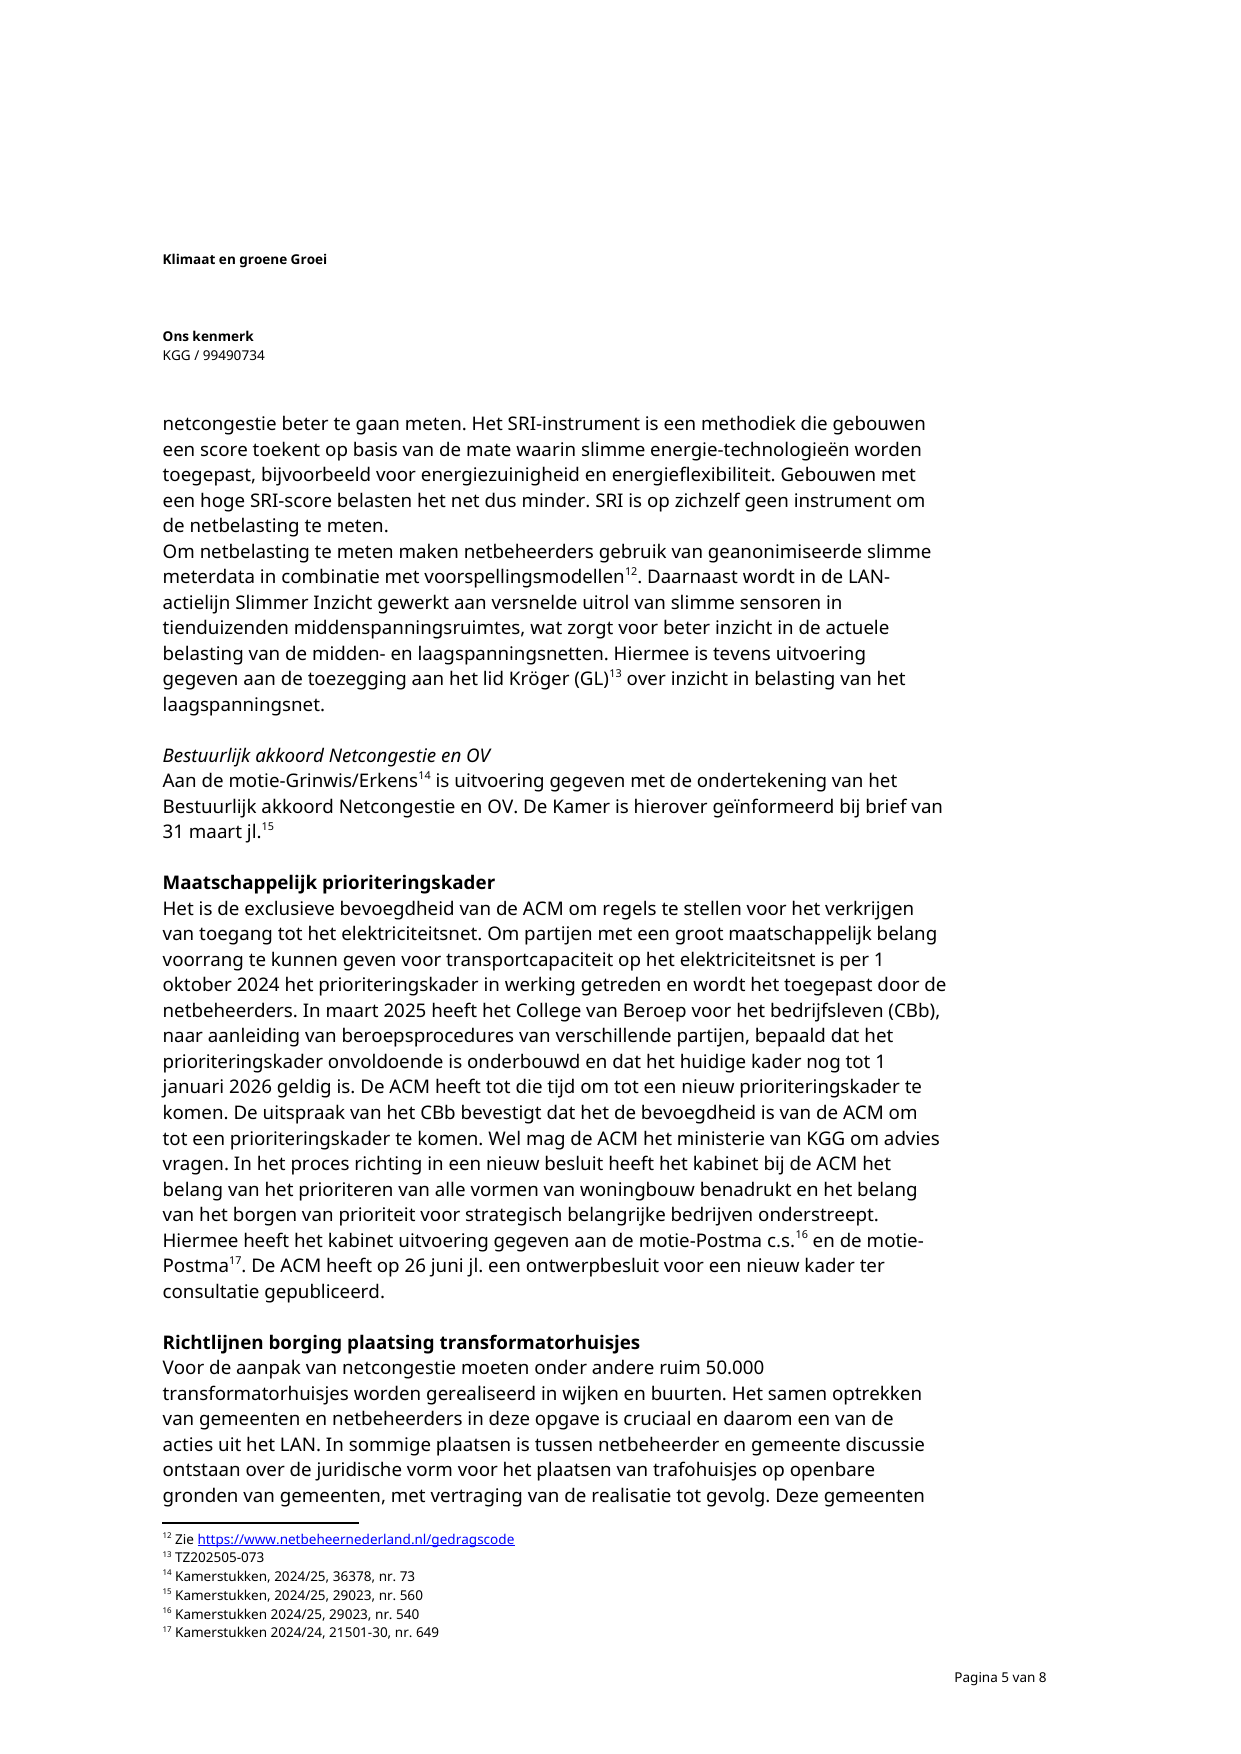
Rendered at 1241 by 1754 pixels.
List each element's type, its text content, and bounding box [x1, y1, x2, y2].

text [162, 410, 947, 538]
text Om netbelasting te meten maken netbeheerders gebruik van geanonimiseerde slimme meterdata in combinatie met voorspellingsmodellen. Daarnaast wordt in de LAN-actielijn Slimmer Inzicht gewerkt aan versnelde uitrol van slimme sensoren in tienduizenden middenspanningsruimtes, wat zorgt voor beter inzicht in de actuele belasting van de midden- en laagspanningsnetten. Hiermee is tevens uitvoering gegeven aan de toezegging aan het lid Kröger (GL) over inzicht in belasting van het laagspanningsnet. [162, 538, 947, 717]
subtitle Bestuurlijk akkoord Netcongestie en OV [162, 742, 947, 768]
text Het is de exclusieve bevoegdheid van de ACM om regels te stellen voor het verkrijgen van toegang tot het elektriciteitsnet. Om partijen met een groot maatschappelijk belang voorrang te kunnen geven voor transportcapaciteit op het elektriciteitsnet is per 1 oktober 2024 het prioriteringskader in werking getreden en wordt het toegepast door de netbeheerders. In maart 2025 heeft het College van Beroep voor het bedrijfsleven (CBb), naar aanleiding van beroepsprocedures van verschillende partijen, bepaald dat het prioriteringskader onvoldoende is onderbouwd en dat het huidige kader nog tot 1 januari 2026 geldig is. De ACM heeft tot die tijd om tot een nieuw prioriteringskader te komen. De uitspraak van het CBb bevestigt dat het de bevoegdheid is van de ACM om tot een prioriteringskader te komen. Wel mag de ACM het ministerie van KGG om advies vragen. In het proces richting in een nieuw besluit heeft het kabinet bij de ACM het belang van het prioriteren van alle vormen van woningbouw benadrukt en het belang van het borgen van prioriteit voor strategisch belangrijke bedrijven onderstreept. Hiermee heeft het kabinet uitvoering gegeven aan de motie-Postma c.s. en de motie-Postma. De ACM heeft op 26 juni jl. een ontwerpbesluit voor een nieuw kader ter consultatie gepubliceerd. [162, 895, 947, 1303]
subtitle Maatschappelijk prioriteringskader [162, 870, 947, 895]
subtitle Richtlijnen borging plaatsing transformatorhuisjes [162, 1329, 947, 1354]
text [162, 1354, 947, 1508]
text Aan de motie-Grinwis/Erkens is uitvoering gegeven met de ondertekening van het Bestuurlijk akkoord Netcongestie en OV. De Kamer is hierover geïnformeerd bij brief van 31 maart jl. [162, 768, 947, 844]
